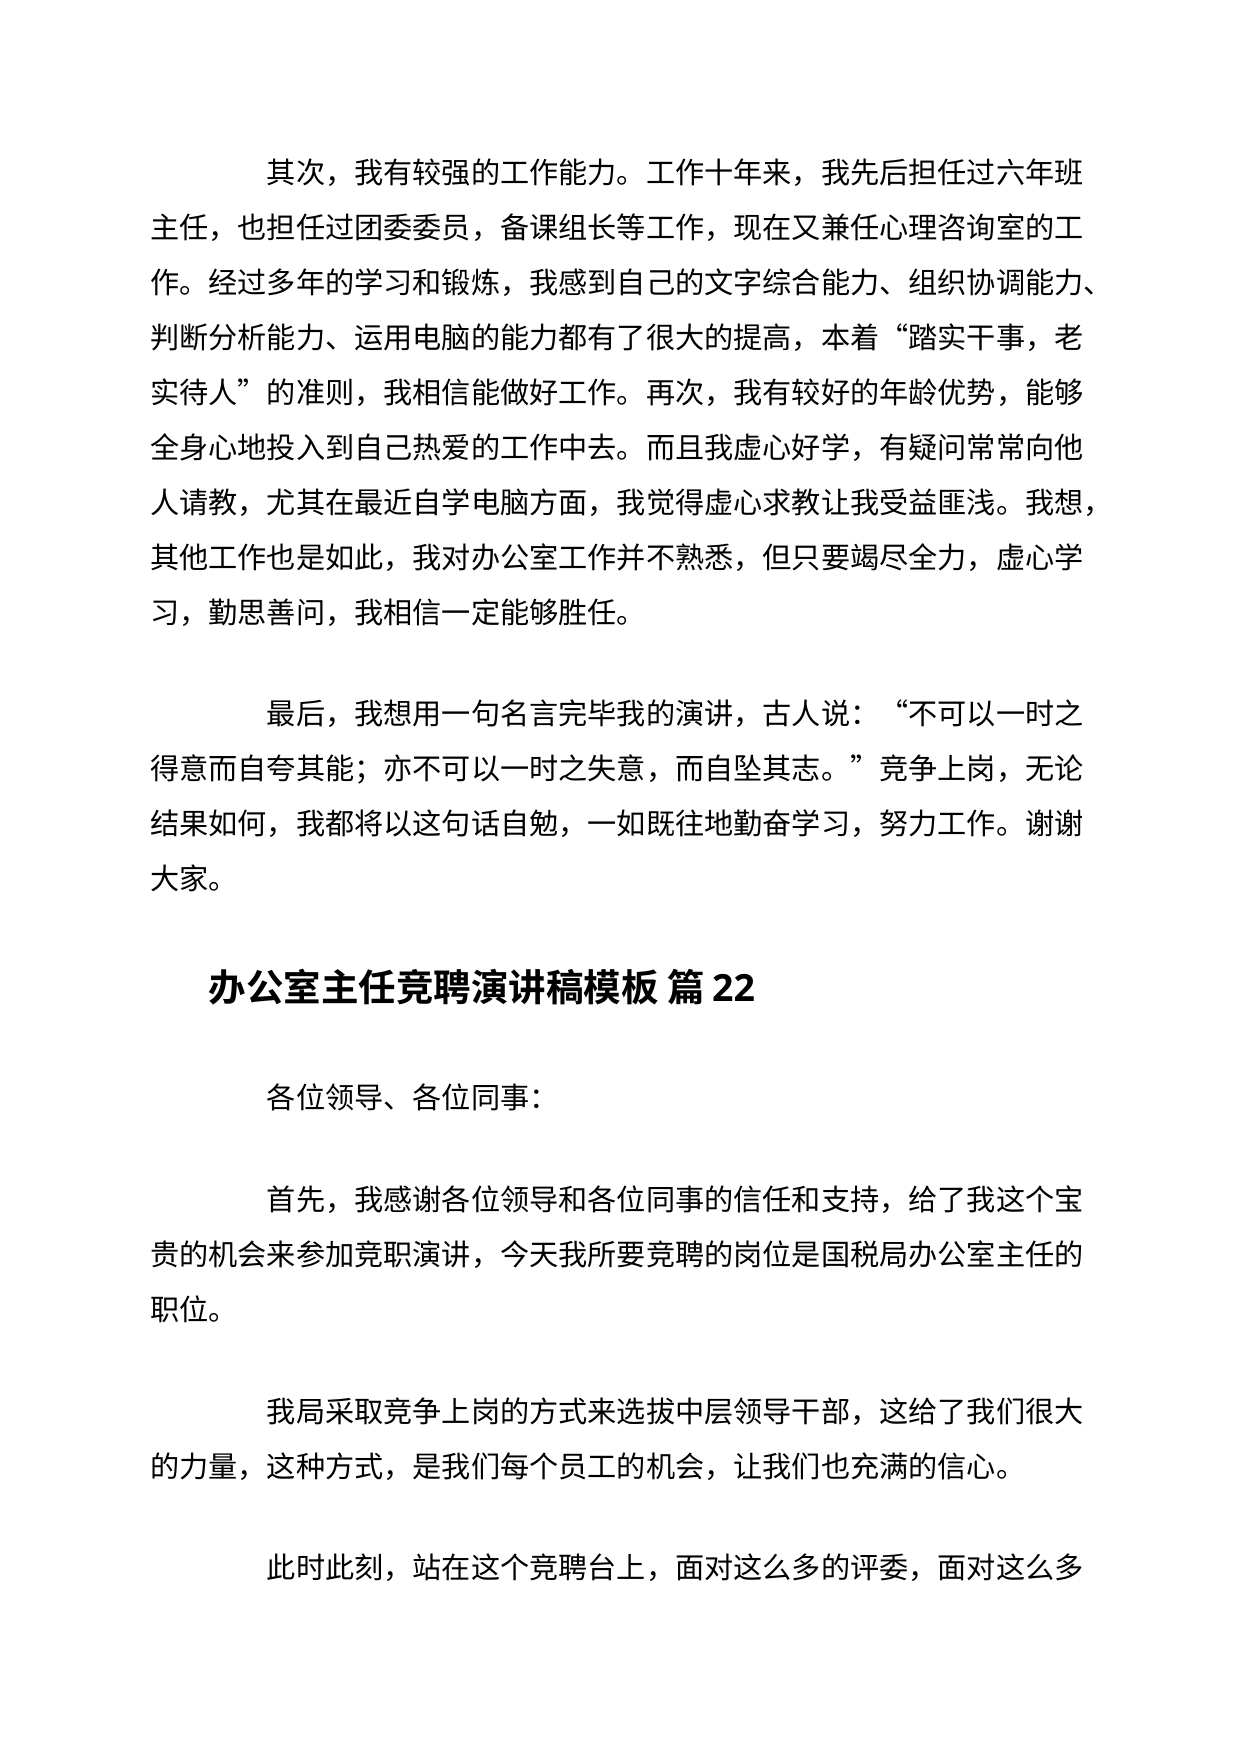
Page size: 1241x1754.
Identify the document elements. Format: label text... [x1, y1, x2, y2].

text 其次，我有较强的工作能力。工作十年来，我先后担任过六年班主任，也担任过团委委员，备课组长等工作，现在又兼任心理咨询室的工作。经过多年的学习和锻炼，我感到自己的文字综合能力、组织协调能力、判断分析能力、运用电脑的能力都有了很大的提高，本着“踏实干事，老实待人”的准则，我相信能做好工作。再次，我有较好的年龄优势，能够全身心地投入到自己热爱的工作中去。而且我虚心好学，有疑问常常向他人请教，尤其在最近自学电脑方面，我觉得虚心求教让我受益匪浅。我想，其他工作也是如此，我对办公室工作并不熟悉，但只要竭尽全力，虚心学习，勤思善问，我相信一定能够胜任。 [150, 150, 1090, 631]
text 办公室主任竞聘演讲稿模板 篇22 [150, 957, 1090, 1012]
text 各位领导、各位同事： [150, 1075, 1090, 1117]
text 首先，我感谢各位领导和各位同事的信任和支持，给了我这个宝贵的机会来参加竞职演讲，今天我所要竞聘的岗位是国税局办公室主任的职位。 [150, 1177, 1090, 1329]
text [150, 1545, 1090, 1587]
text 最后，我想用一句名言完毕我的演讲，古人说：“不可以一时之得意而自夸其能；亦不可以一时之失意，而自坠其志。”竞争上岗，无论结果如何，我都将以这句话自勉，一如既往地勤奋学习，努力工作。谢谢大家。 [150, 691, 1090, 898]
text 我局采取竞争上岗的方式来选拔中层领导干部，这给了我们很大的力量，这种方式，是我们每个员工的机会，让我们也充满的信心。 [150, 1388, 1090, 1486]
